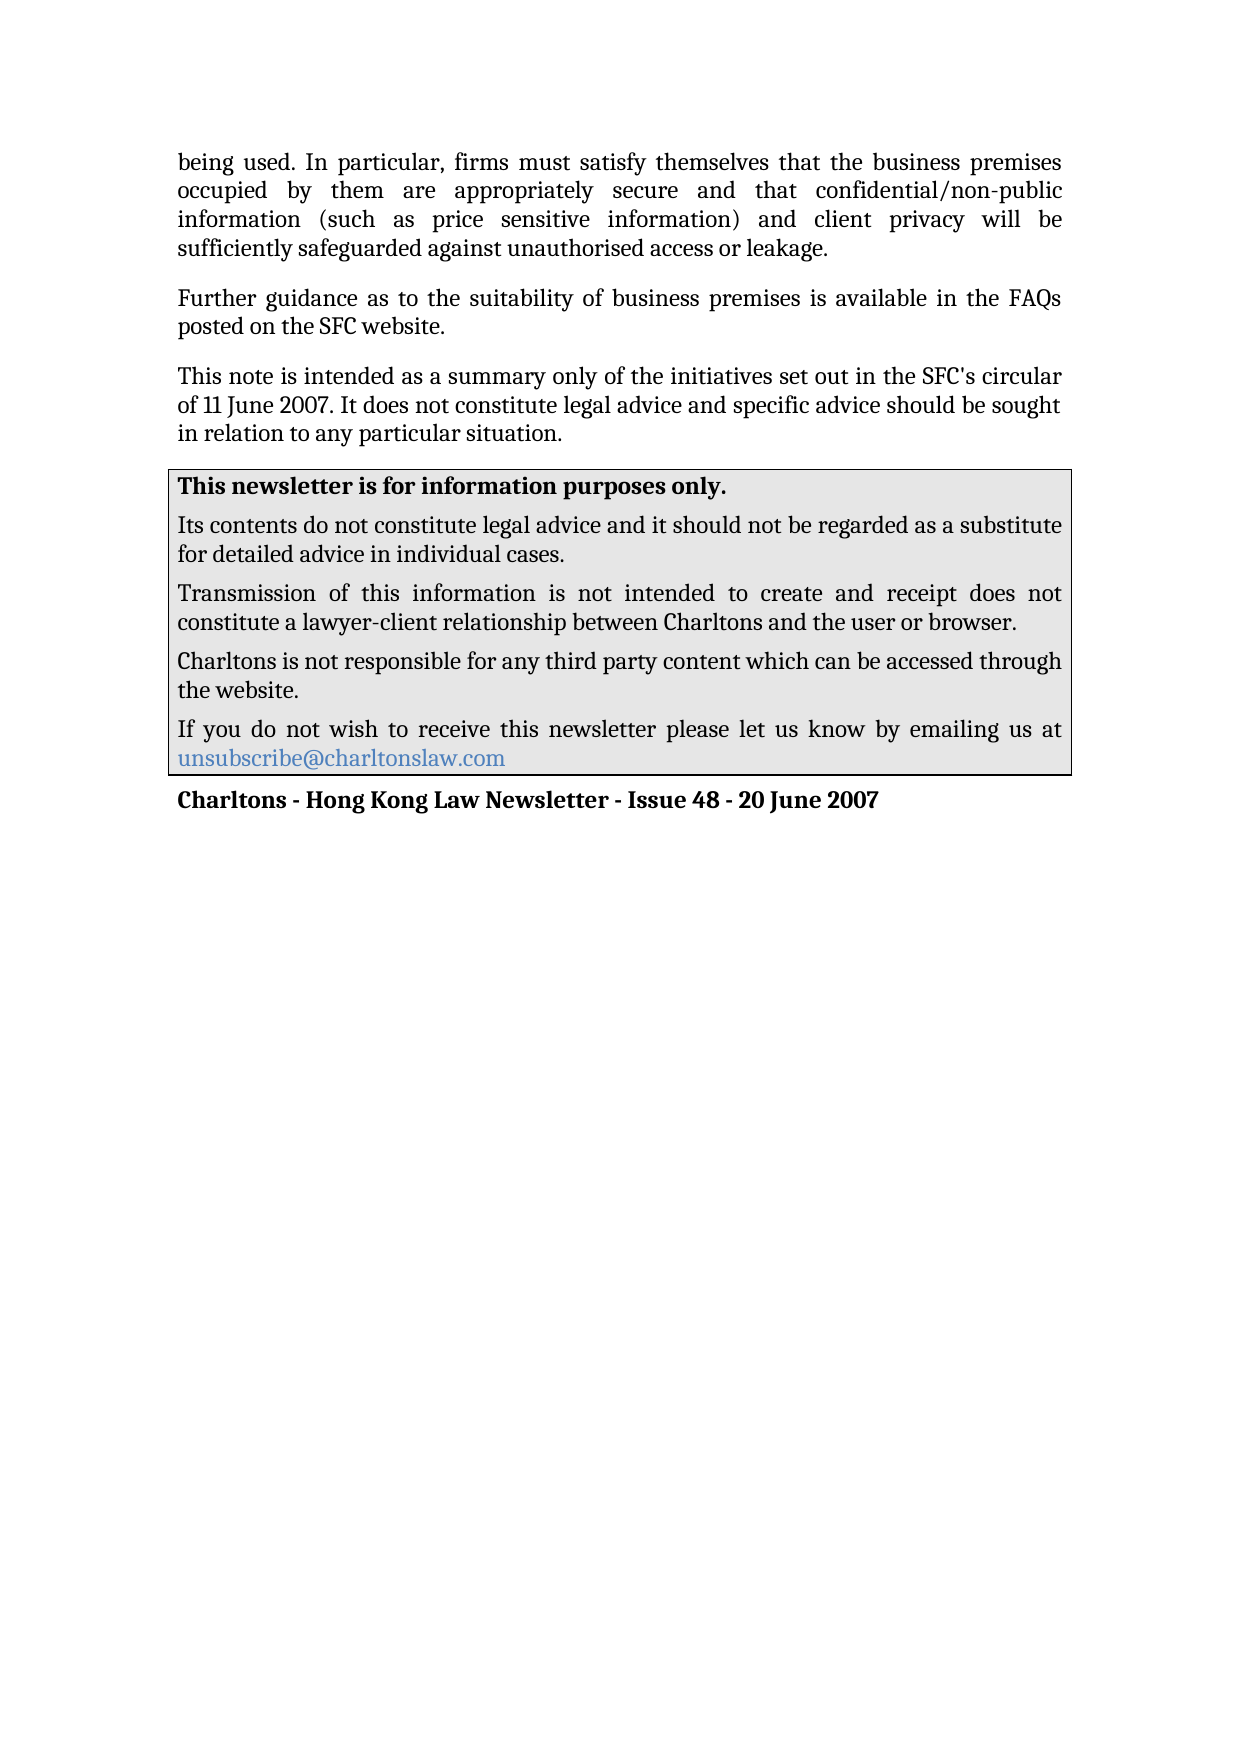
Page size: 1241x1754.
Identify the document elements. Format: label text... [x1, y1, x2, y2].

text If you do not wish to receive this newsletter please let us know by emailing us at unsubscribe@charltonslaw.com [169, 712, 1071, 774]
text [177, 148, 1063, 263]
text Further guidance as to the suitability of business premises is available in the FAQs posted on the SFC website. [177, 283, 1063, 341]
text Charltons - Hong Kong Law Newsletter - Issue 48 - 20 June 2007 [177, 786, 1063, 815]
text Charltons is not responsible for any third party content which can be accessed through the website. [169, 644, 1071, 704]
text Transmission of this information is not intended to create and receipt does not constitute a lawyer-client relationship between Charltons and the user or browser. [169, 576, 1071, 637]
text Its contents do not constitute legal advice and it should not be regarded as a substitute for detailed advice in individual cases. [169, 508, 1071, 569]
text This newsletter is for information purposes only. [169, 470, 1071, 501]
text This note is intended as a summary only of the initiatives set out in the SFC's circular of 11 June 2007. It does not constitute legal advice and specific advice should be sought in relation to any particular situation. [177, 362, 1063, 448]
